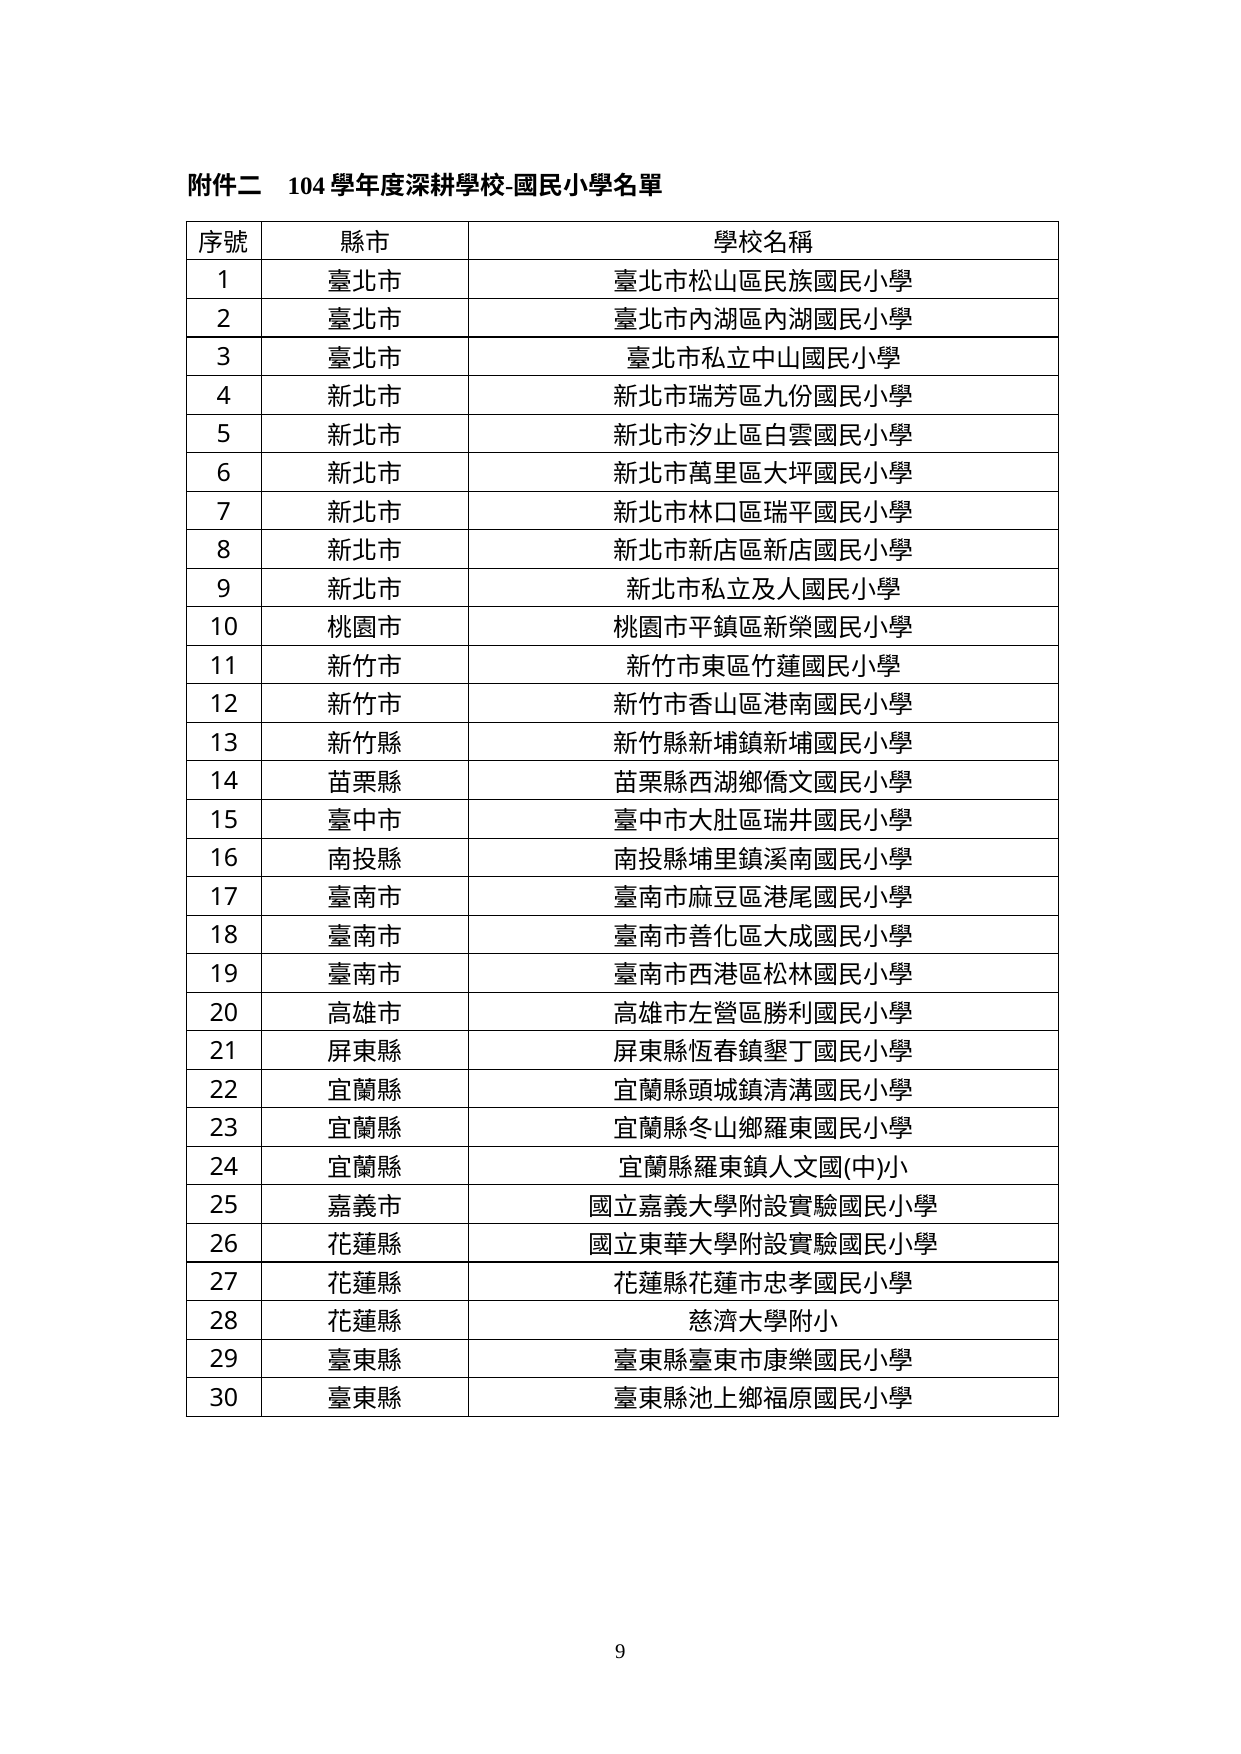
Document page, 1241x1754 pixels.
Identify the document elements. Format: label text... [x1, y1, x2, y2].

table_cell 21 [187, 1031, 261, 1069]
table_cell 新北市 [262, 569, 468, 606]
table_header 序號 [187, 222, 261, 259]
table_cell 臺北市內湖區內湖國民小學 [469, 299, 1058, 336]
table_cell 新北市萬里區大坪國民小學 [469, 453, 1058, 491]
table_cell 新竹市東區竹蓮國民小學 [469, 646, 1058, 683]
table_cell 臺東縣 [262, 1378, 468, 1416]
table_cell 國立嘉義大學附設實驗國民小學 [469, 1185, 1058, 1223]
table_cell 27 [187, 1263, 261, 1300]
table_cell 新竹縣新埔鎮新埔國民小學 [469, 723, 1058, 760]
table_cell 宜蘭縣頭城鎮清溝國民小學 [469, 1070, 1058, 1107]
table_cell 臺北市 [262, 338, 468, 375]
text 附件二 104學年度深耕學校-國民小學名單 [187, 164, 1053, 202]
table_cell 宜蘭縣 [262, 1147, 468, 1184]
table_cell 桃園市 [262, 607, 468, 645]
table_cell 4 [187, 376, 261, 413]
table_cell 9 [187, 569, 261, 606]
table_cell 新北市 [262, 453, 468, 491]
table_cell 南投縣埔里鎮溪南國民小學 [469, 839, 1058, 876]
table_cell 臺東縣池上鄉福原國民小學 [469, 1378, 1058, 1416]
table_cell 新北市 [262, 492, 468, 529]
table_cell 臺南市善化區大成國民小學 [469, 916, 1058, 953]
table_cell 24 [187, 1147, 261, 1184]
table_cell 南投縣 [262, 839, 468, 876]
table_cell 宜蘭縣 [262, 1070, 468, 1107]
table_cell 新北市汐止區白雲國民小學 [469, 415, 1058, 452]
table_cell 新北市新店區新店國民小學 [469, 530, 1058, 568]
table_cell 23 [187, 1108, 261, 1146]
table_cell 新北市 [262, 415, 468, 452]
table_cell 8 [187, 530, 261, 568]
table_cell 臺中市大肚區瑞井國民小學 [469, 800, 1058, 837]
table_cell 臺南市麻豆區港尾國民小學 [469, 877, 1058, 914]
table_cell 宜蘭縣 [262, 1108, 468, 1146]
table_cell 苗栗縣西湖鄉僑文國民小學 [469, 761, 1058, 799]
table_cell 20 [187, 993, 261, 1030]
table_cell 臺中市 [262, 800, 468, 837]
table_cell 30 [187, 1378, 261, 1416]
table_cell 14 [187, 761, 261, 799]
table_cell 臺北市松山區民族國民小學 [469, 260, 1058, 298]
table_cell 嘉義市 [262, 1185, 468, 1223]
table_cell 花蓮縣 [262, 1224, 468, 1261]
table_cell 18 [187, 916, 261, 953]
table_cell 臺南市 [262, 877, 468, 914]
table_cell 屏東縣 [262, 1031, 468, 1069]
table_cell 花蓮縣花蓮市忠孝國民小學 [469, 1263, 1058, 1300]
table_cell 苗栗縣 [262, 761, 468, 799]
table_cell 2 [187, 299, 261, 336]
table_header 縣市 [262, 222, 468, 259]
table_cell 高雄市左營區勝利國民小學 [469, 993, 1058, 1030]
table_cell 13 [187, 723, 261, 760]
table_cell 22 [187, 1070, 261, 1107]
table_cell 宜蘭縣羅東鎮人文國(中)小 [469, 1147, 1058, 1184]
table_cell 臺北市 [262, 260, 468, 298]
table_cell 慈濟大學附小 [469, 1301, 1058, 1338]
table_cell 新竹市香山區港南國民小學 [469, 684, 1058, 722]
table_cell 新北市瑞芳區九份國民小學 [469, 376, 1058, 413]
table_cell 臺南市 [262, 954, 468, 992]
table_cell 高雄市 [262, 993, 468, 1030]
table_cell 28 [187, 1301, 261, 1338]
table_cell 國立東華大學附設實驗國民小學 [469, 1224, 1058, 1261]
table_cell 29 [187, 1340, 261, 1377]
table_cell 臺南市西港區松林國民小學 [469, 954, 1058, 992]
table_cell 新北市 [262, 530, 468, 568]
table_cell 新竹市 [262, 646, 468, 683]
table_cell 12 [187, 684, 261, 722]
table_cell 新北市 [262, 376, 468, 413]
table_cell 臺東縣 [262, 1340, 468, 1377]
table_cell 3 [187, 338, 261, 375]
table_cell 10 [187, 607, 261, 645]
table_cell 1 [187, 260, 261, 298]
table_cell 臺南市 [262, 916, 468, 953]
table_cell 11 [187, 646, 261, 683]
table_cell 新北市林口區瑞平國民小學 [469, 492, 1058, 529]
table_cell 26 [187, 1224, 261, 1261]
table_cell 臺北市私立中山國民小學 [469, 338, 1058, 375]
table_cell 桃園市平鎮區新榮國民小學 [469, 607, 1058, 645]
table_cell 宜蘭縣冬山鄉羅東國民小學 [469, 1108, 1058, 1146]
table_cell 花蓮縣 [262, 1263, 468, 1300]
table_cell 7 [187, 492, 261, 529]
table_header 學校名稱 [469, 222, 1058, 259]
table_cell 屏東縣恆春鎮墾丁國民小學 [469, 1031, 1058, 1069]
table_cell 25 [187, 1185, 261, 1223]
table_cell 19 [187, 954, 261, 992]
table_cell 15 [187, 800, 261, 837]
table_cell 新竹市 [262, 684, 468, 722]
table_cell 16 [187, 839, 261, 876]
table_cell 臺東縣臺東市康樂國民小學 [469, 1340, 1058, 1377]
table_cell 花蓮縣 [262, 1301, 468, 1338]
table_cell 臺北市 [262, 299, 468, 336]
table_cell 新北市私立及人國民小學 [469, 569, 1058, 606]
table_cell 17 [187, 877, 261, 914]
table_cell 新竹縣 [262, 723, 468, 760]
table_cell 6 [187, 453, 261, 491]
table_cell 5 [187, 415, 261, 452]
